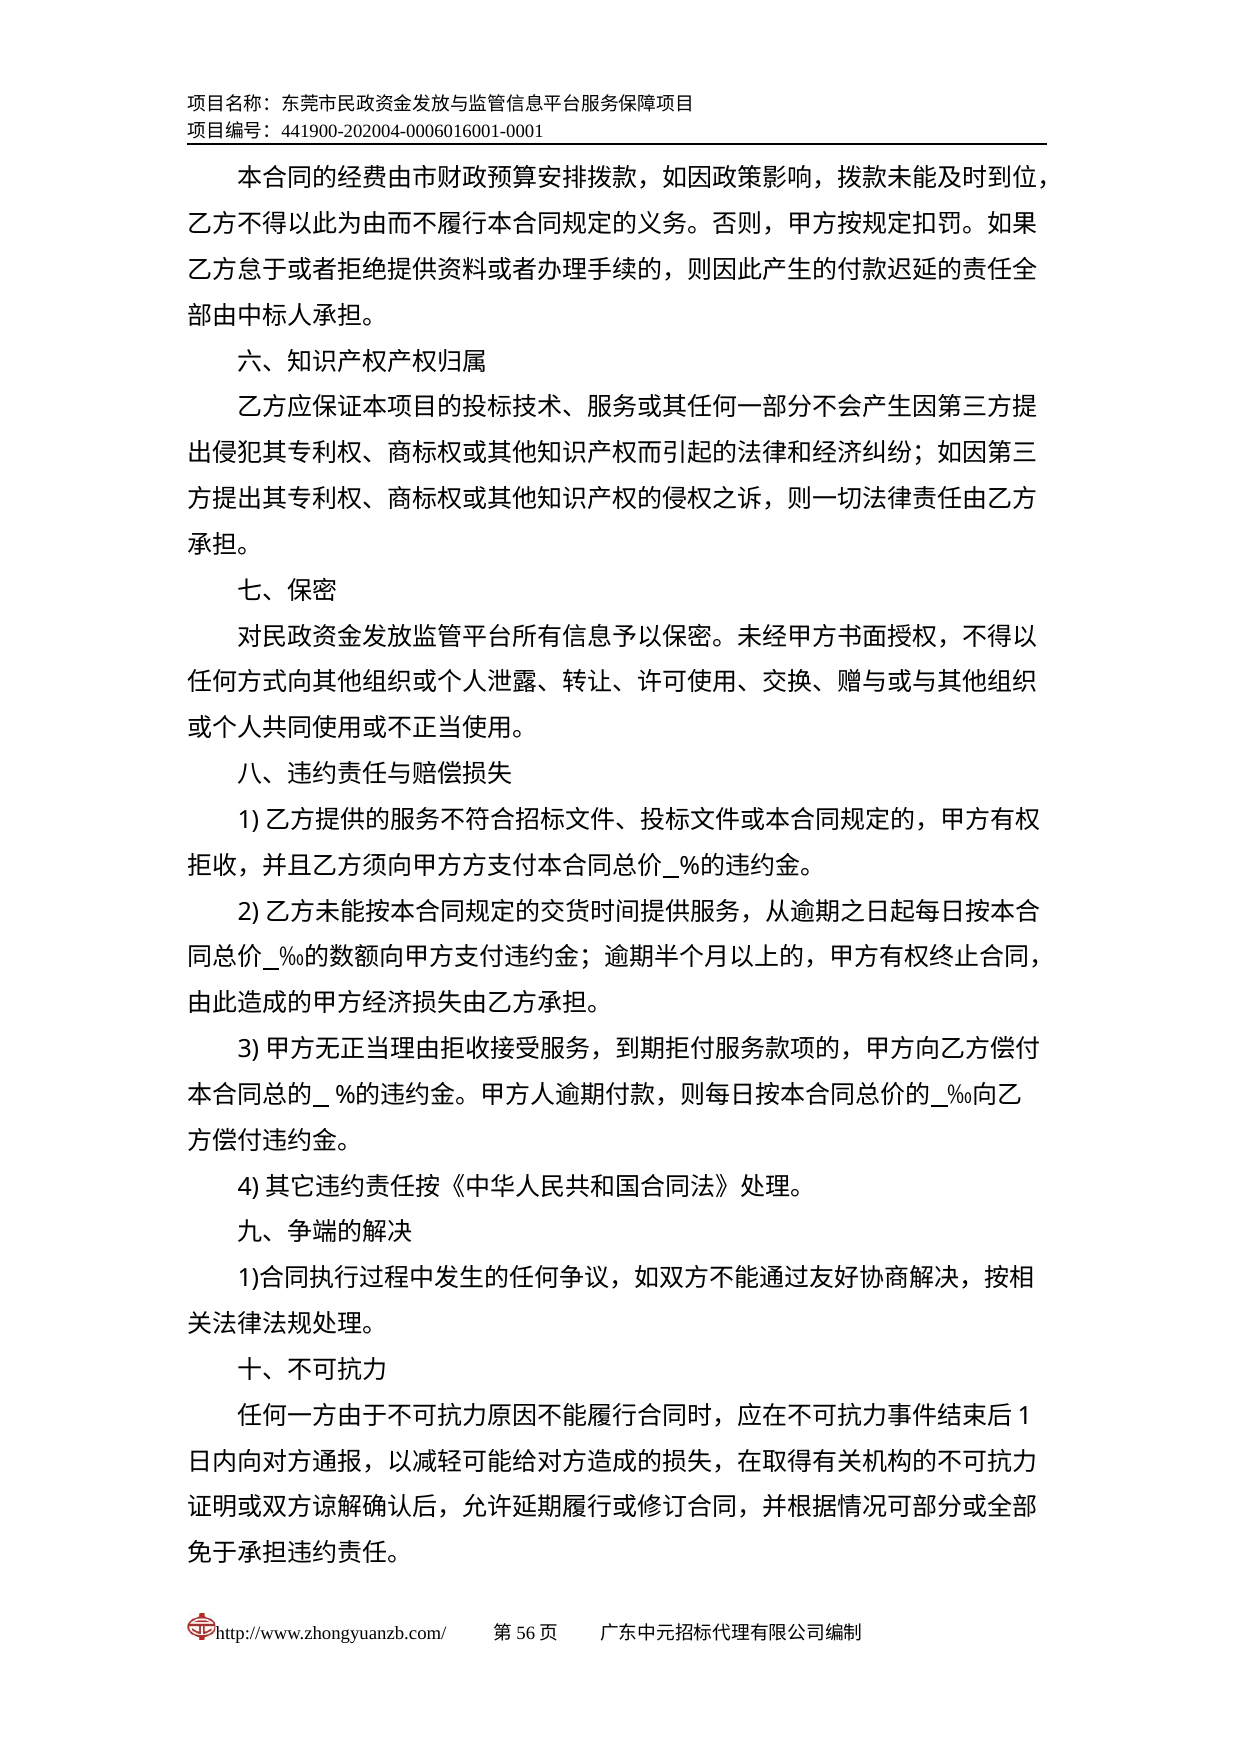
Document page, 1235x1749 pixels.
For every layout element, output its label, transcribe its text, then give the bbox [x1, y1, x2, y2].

text 对民政资金发放监管平台所有信息予以保密。未经甲方书面授权，不得以任何方式向其他组织或个人泄露、转让、许可使用、交换、赠与或与其他组织或个人共同使用或不正当使用。 [187, 608, 1047, 746]
picture [187, 1613, 216, 1640]
text 2) 乙方未能按本合同规定的交货时间提供服务，从逾期之日起每日按本合同总价 ‰的数额向甲方支付违约金；逾期半个月以上的，甲方有权终止合同，由此造成的甲方经济损失由乙方承担。 [187, 883, 1047, 1021]
text 八、违约责任与赔偿损失 [187, 746, 1047, 792]
text 4) 其它违约责任按《中华人民共和国合同法》处理。 [187, 1158, 1047, 1204]
text 十、不可抗力 [187, 1342, 1047, 1387]
text 1) 乙方提供的服务不符合招标文件、投标文件或本合同规定的，甲方有权拒收，并且乙方须向甲方方支付本合同总价 %的违约金。 [187, 792, 1047, 883]
text 3) 甲方无正当理由拒收接受服务，到期拒付服务款项的，甲方向乙方偿付本合同总的 %的违约金。甲方人逾期付款，则每日按本合同总价的 ‰向乙方偿付违约金。 [187, 1021, 1047, 1158]
text 本合同的经费由市财政预算安排拨款，如因政策影响，拨款未能及时到位，乙方不得以此为由而不履行本合同规定的义务。否则，甲方按规定扣罚。如果乙方怠于或者拒绝提供资料或者办理手续的，则因此产生的付款迟延的责任全部由中标人承担。 [187, 150, 1047, 333]
text 乙方应保证本项目的投标技术、服务或其任何一部分不会产生因第三方提出侵犯其专利权、商标权或其他知识产权而引起的法律和经济纠纷；如因第三方提出其专利权、商标权或其他知识产权的侵权之诉，则一切法律责任由乙方承担。 [187, 379, 1047, 562]
text 任何一方由于不可抗力原因不能履行合同时，应在不可抗力事件结束后1日内向对方通报，以减轻可能给对方造成的损失，在取得有关机构的不可抗力证明或双方谅解确认后，允许延期履行或修订合同，并根据情况可部分或全部免于承担违约责任。 [187, 1387, 1047, 1571]
text 六、知识产权产权归属 [187, 333, 1047, 379]
text 七、保密 [187, 562, 1047, 608]
text 1)合同执行过程中发生的任何争议，如双方不能通过友好协商解决，按相关法律法规处理。 [187, 1250, 1047, 1342]
text 九、争端的解决 [187, 1204, 1047, 1250]
